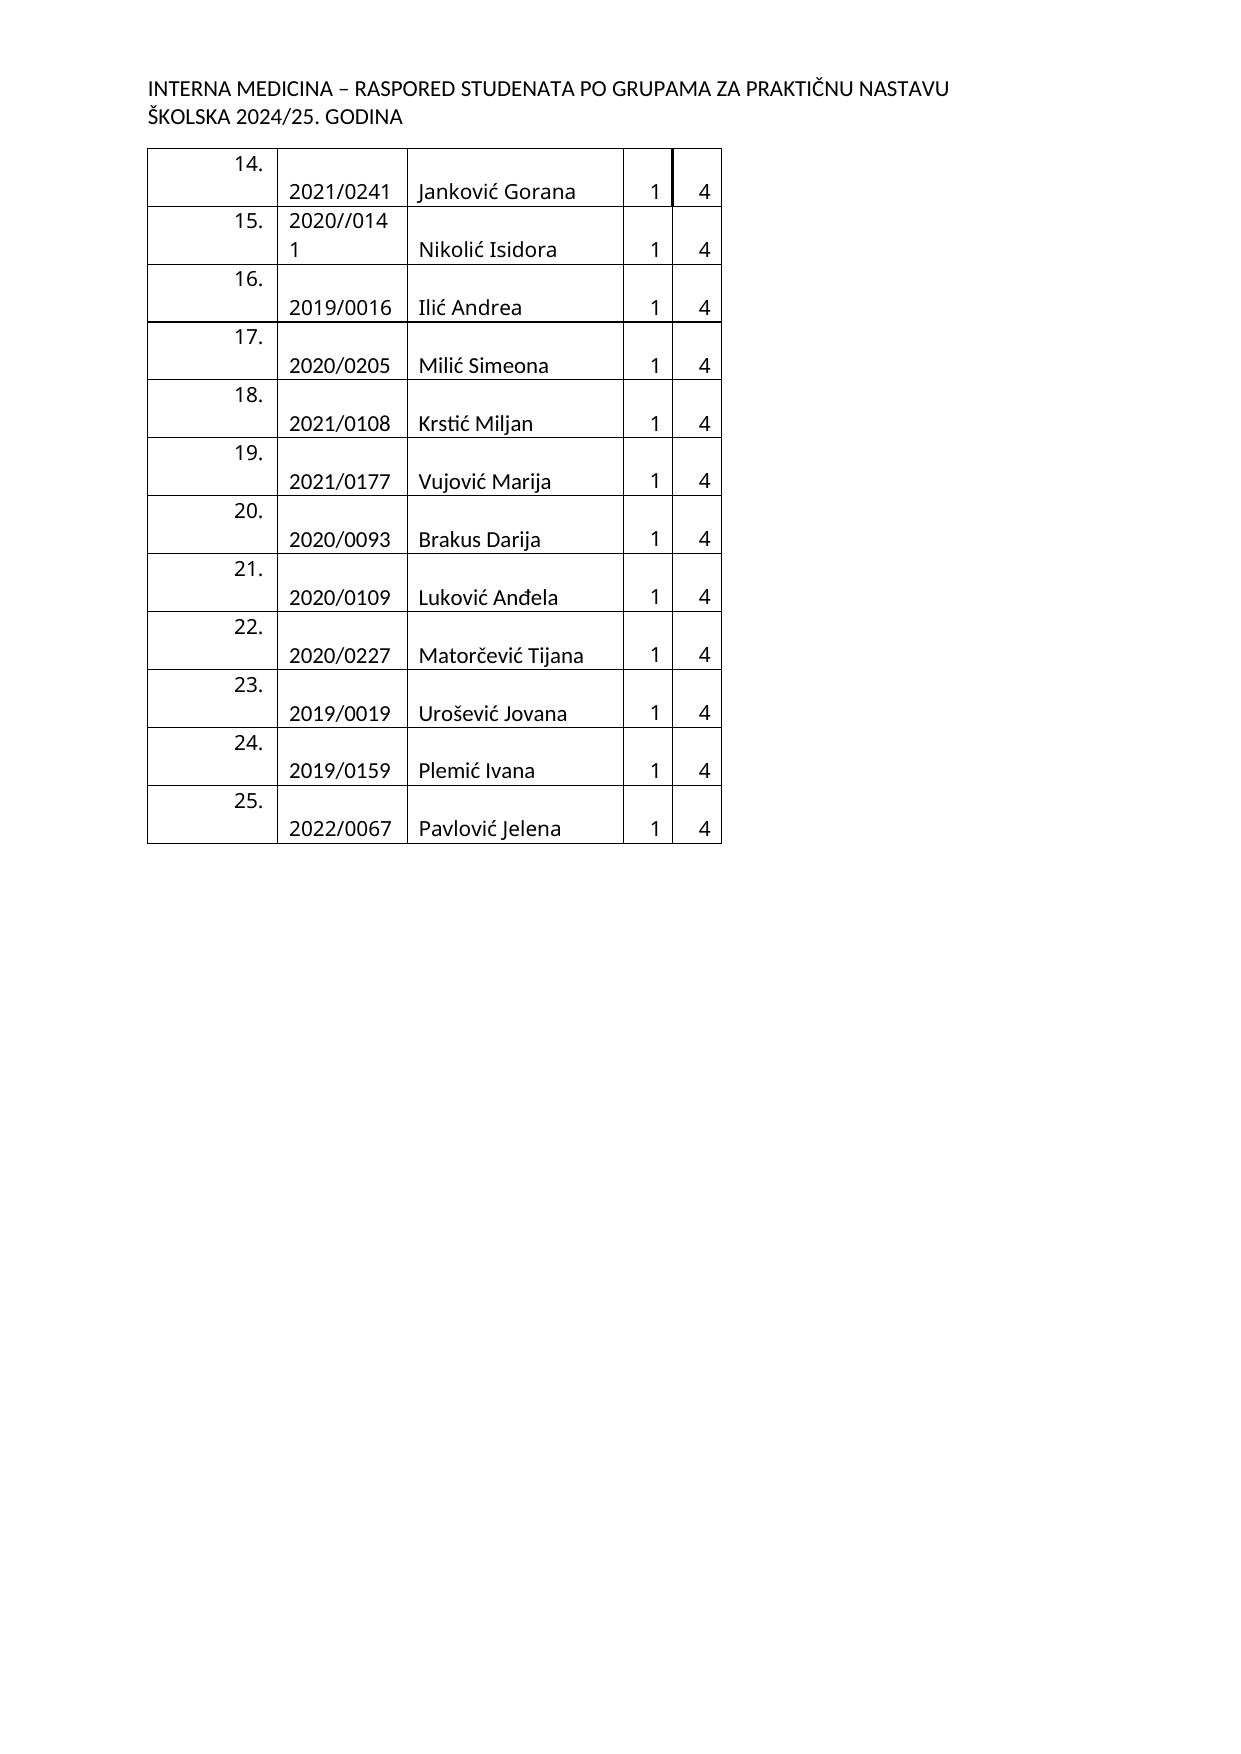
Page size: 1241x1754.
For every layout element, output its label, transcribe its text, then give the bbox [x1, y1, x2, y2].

table_cell Luković Anđela [408, 554, 623, 611]
table_cell 2020/0205 [278, 323, 407, 379]
table_cell 4 [673, 670, 721, 727]
table_cell 1 [624, 554, 672, 611]
table_cell 4 [673, 207, 721, 263]
table_cell 2020/0109 [278, 554, 407, 611]
table_cell 1 [624, 265, 672, 321]
table_cell 1 [624, 380, 672, 437]
table_cell Plemić Ivana [408, 728, 623, 785]
table_cell [148, 323, 277, 379]
table_cell Urošević Jovana [408, 670, 623, 727]
table_cell 1 [624, 496, 672, 553]
table_cell Nikolić Isidora [408, 207, 623, 263]
table_cell 2019/0016 [278, 265, 407, 321]
table_cell 1 [624, 149, 671, 206]
table_cell [148, 612, 277, 669]
table_cell [148, 728, 277, 785]
table_cell 2019/0159 [278, 728, 407, 785]
table_cell Krstić Miljan [408, 380, 623, 437]
table_cell 2020/0093 [278, 496, 407, 553]
table_cell 1 [624, 612, 672, 669]
table_cell 2020/0227 [278, 612, 407, 669]
table_cell 4 [673, 323, 721, 379]
table_cell [148, 496, 277, 553]
table_cell Matorčević Tijana [408, 612, 623, 669]
table_cell Vujović Marija [408, 438, 623, 495]
table_cell [148, 786, 277, 843]
table_cell [148, 149, 277, 206]
table_cell 4 [673, 380, 721, 437]
table_cell [148, 265, 277, 321]
table_cell 4 [673, 438, 721, 495]
table_cell 2021/0241 [278, 149, 407, 206]
table_cell Pavlović Jelena [408, 786, 623, 843]
table_cell 4 [674, 149, 721, 206]
table_cell [148, 670, 277, 727]
table_cell 4 [673, 554, 721, 611]
table_cell 1 [624, 323, 672, 379]
table_cell 1 [624, 207, 672, 263]
table_cell 2021/0108 [278, 380, 407, 437]
table_cell [148, 438, 277, 495]
table_cell 2021/0177 [278, 438, 407, 495]
table_cell 1 [624, 728, 672, 785]
table_cell 1 [624, 670, 672, 727]
table_cell Milić Simeona [408, 323, 623, 379]
table_cell 4 [673, 786, 721, 843]
table_cell 4 [673, 728, 721, 785]
table_cell [148, 207, 277, 263]
table_cell 4 [673, 265, 721, 321]
table_cell [148, 554, 277, 611]
table_cell 1 [624, 438, 672, 495]
table_cell 2022/0067 [278, 786, 407, 843]
table_cell Brakus Darija [408, 496, 623, 553]
table_cell 2020//0141 [278, 207, 407, 263]
table_cell 2019/0019 [278, 670, 407, 727]
table_cell Ilić Andrea [408, 265, 623, 321]
table_cell Janković Gorana [408, 149, 623, 206]
table_cell 4 [673, 612, 721, 669]
table_cell 1 [624, 786, 672, 843]
table_cell 4 [673, 496, 721, 553]
table_cell [148, 380, 277, 437]
